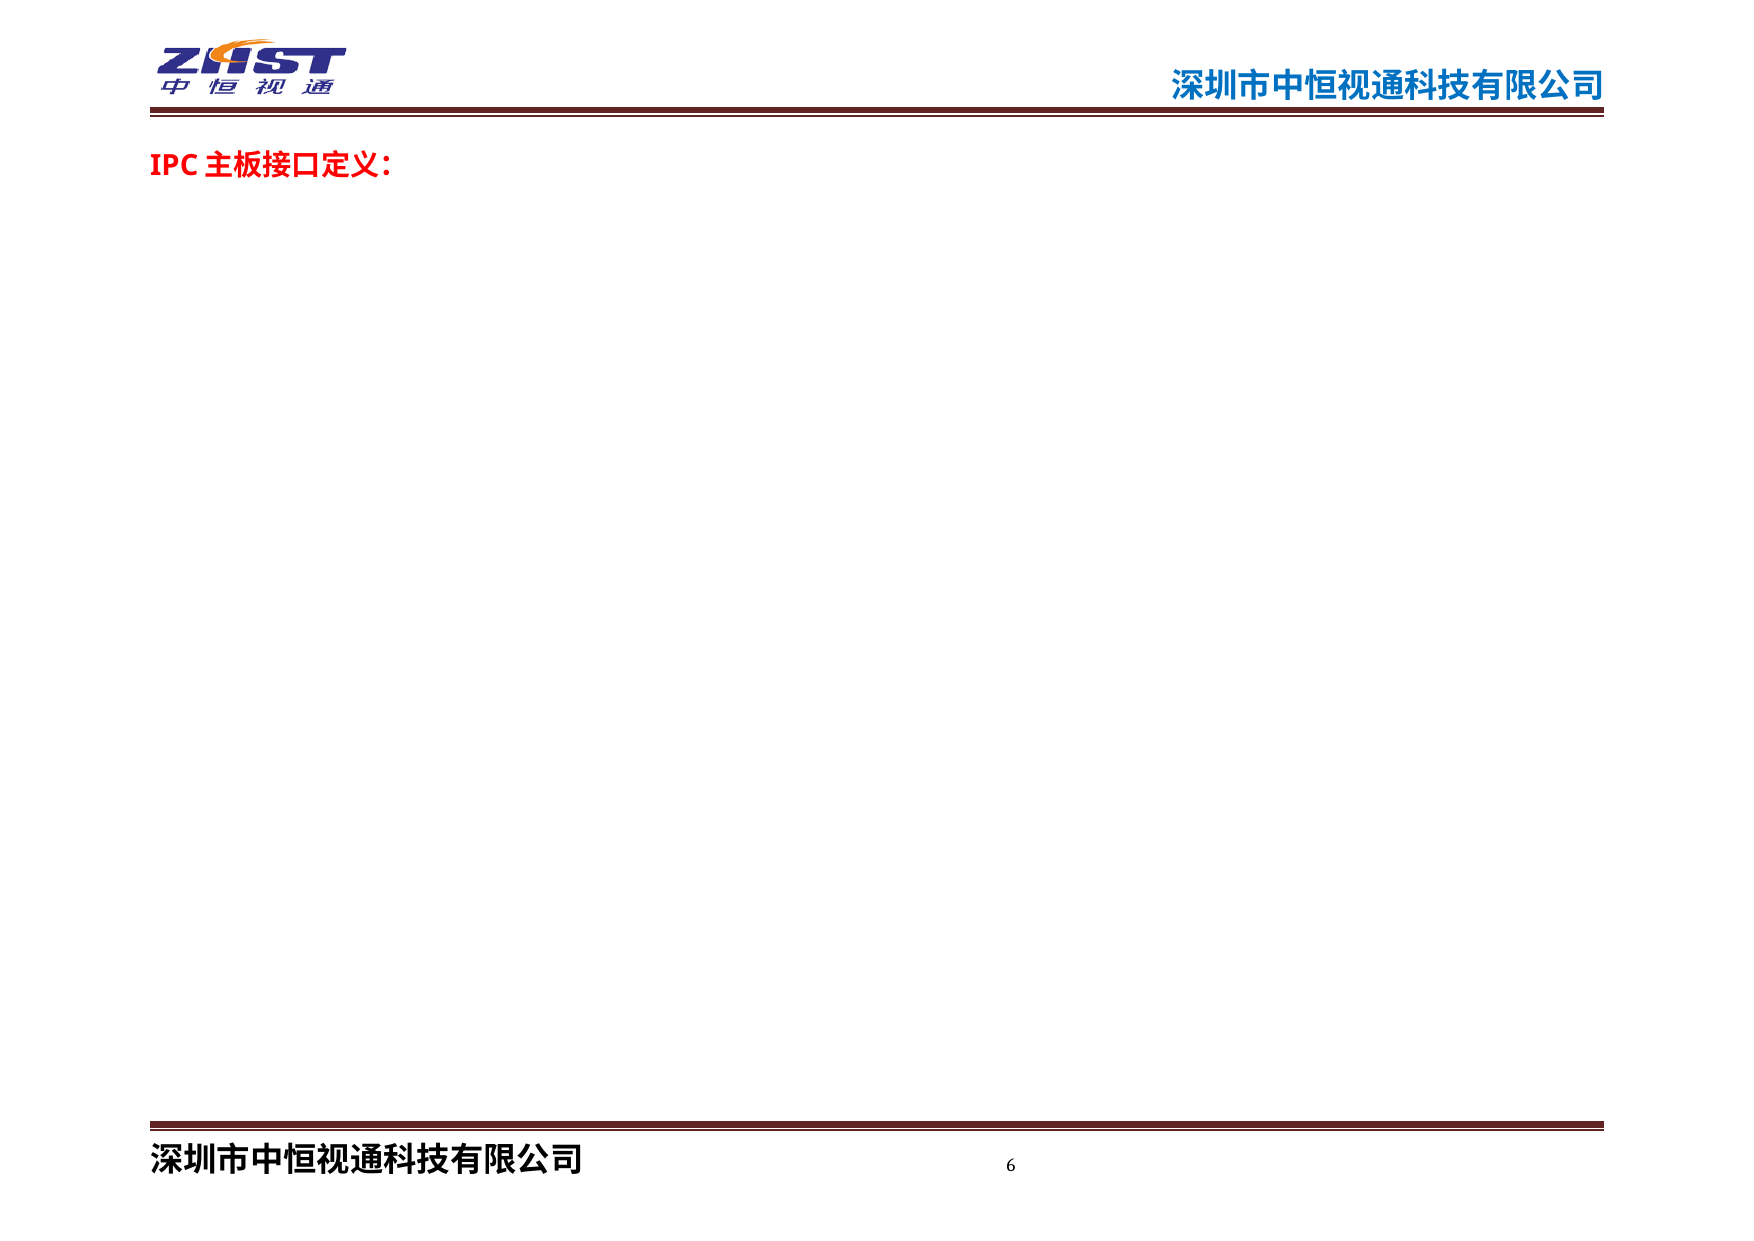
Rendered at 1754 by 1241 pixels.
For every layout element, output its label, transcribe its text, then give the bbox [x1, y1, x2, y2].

text IPC主板接口定义： [150, 131, 1560, 196]
picture [154, 37, 350, 95]
